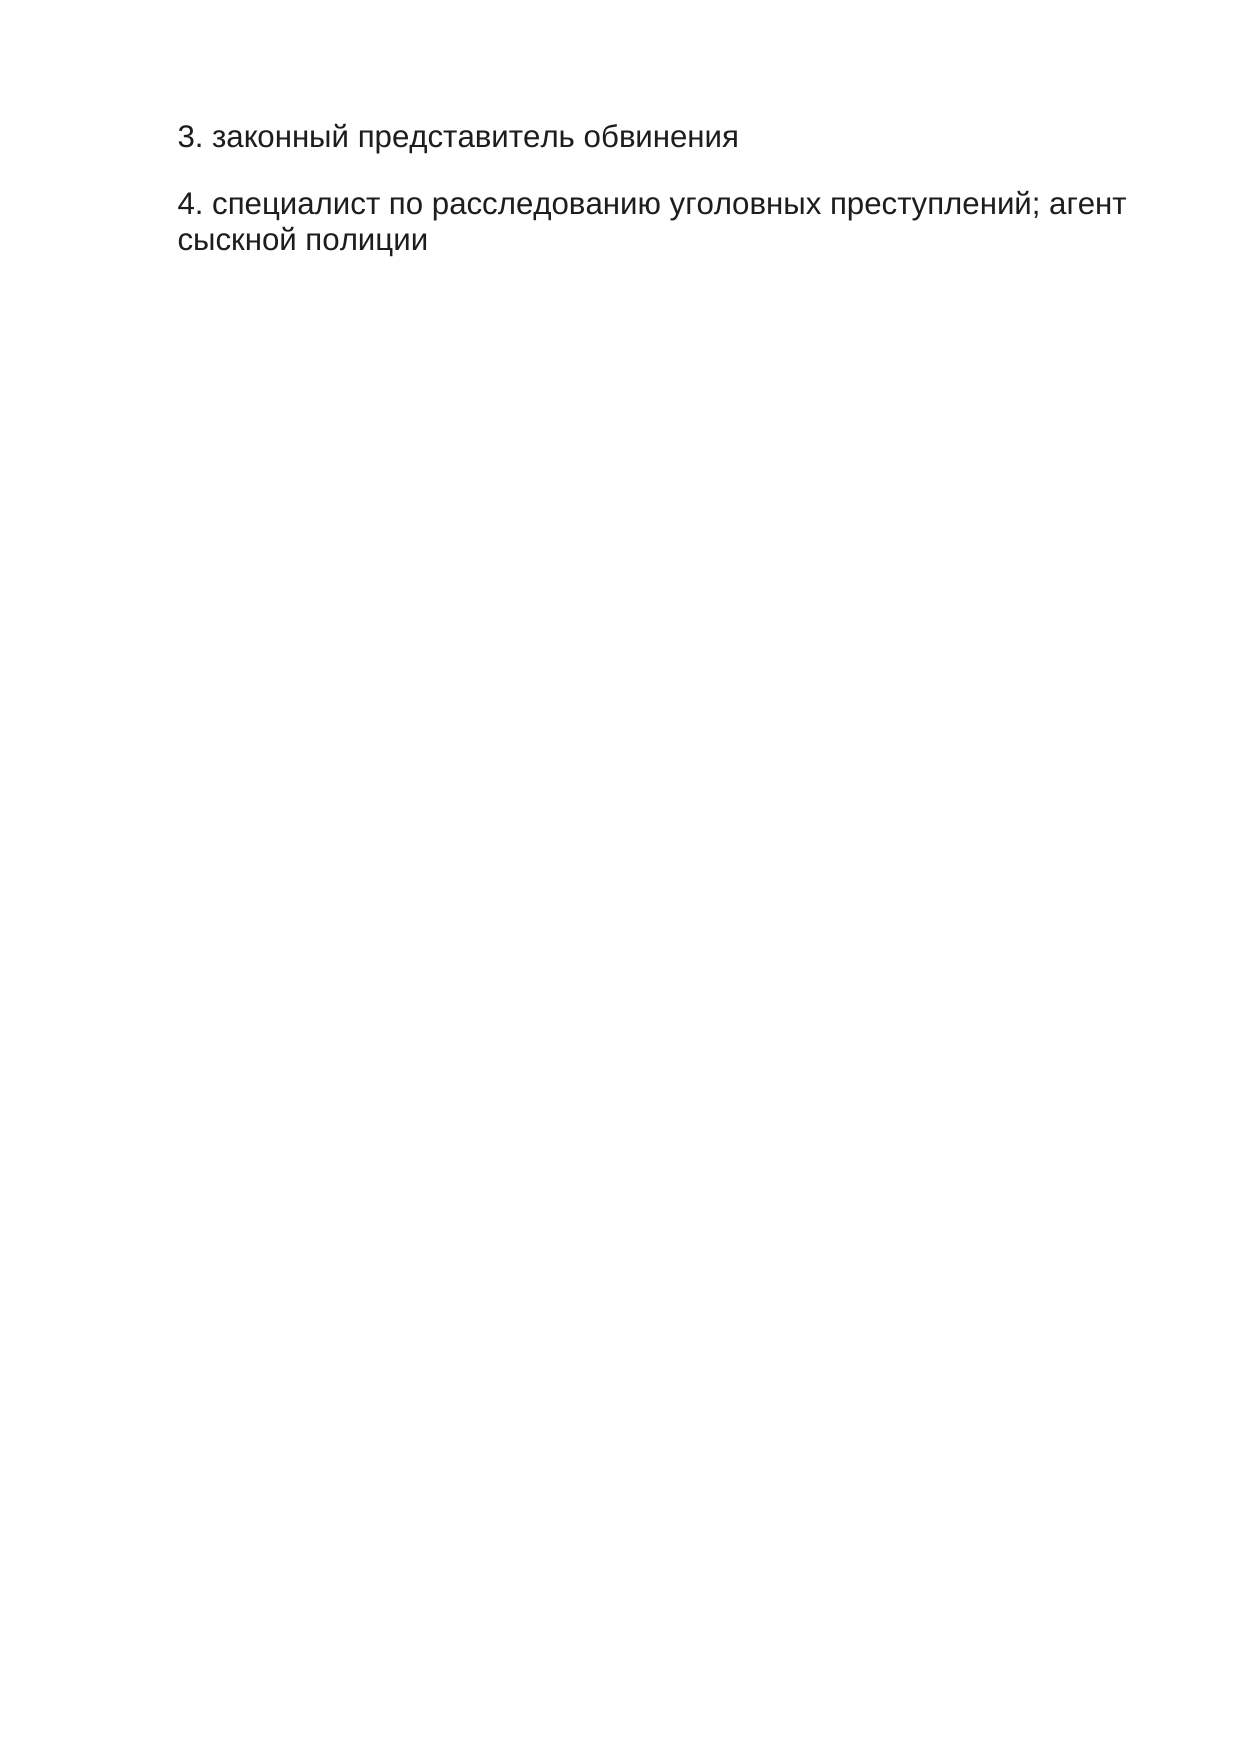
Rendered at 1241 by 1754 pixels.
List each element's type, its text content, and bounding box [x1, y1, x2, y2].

text 3. законный представитель обвинения [177, 118, 1152, 154]
text 4. специалист по расследованию уголовных преступлений; агент сыскной полиции [177, 185, 1152, 257]
